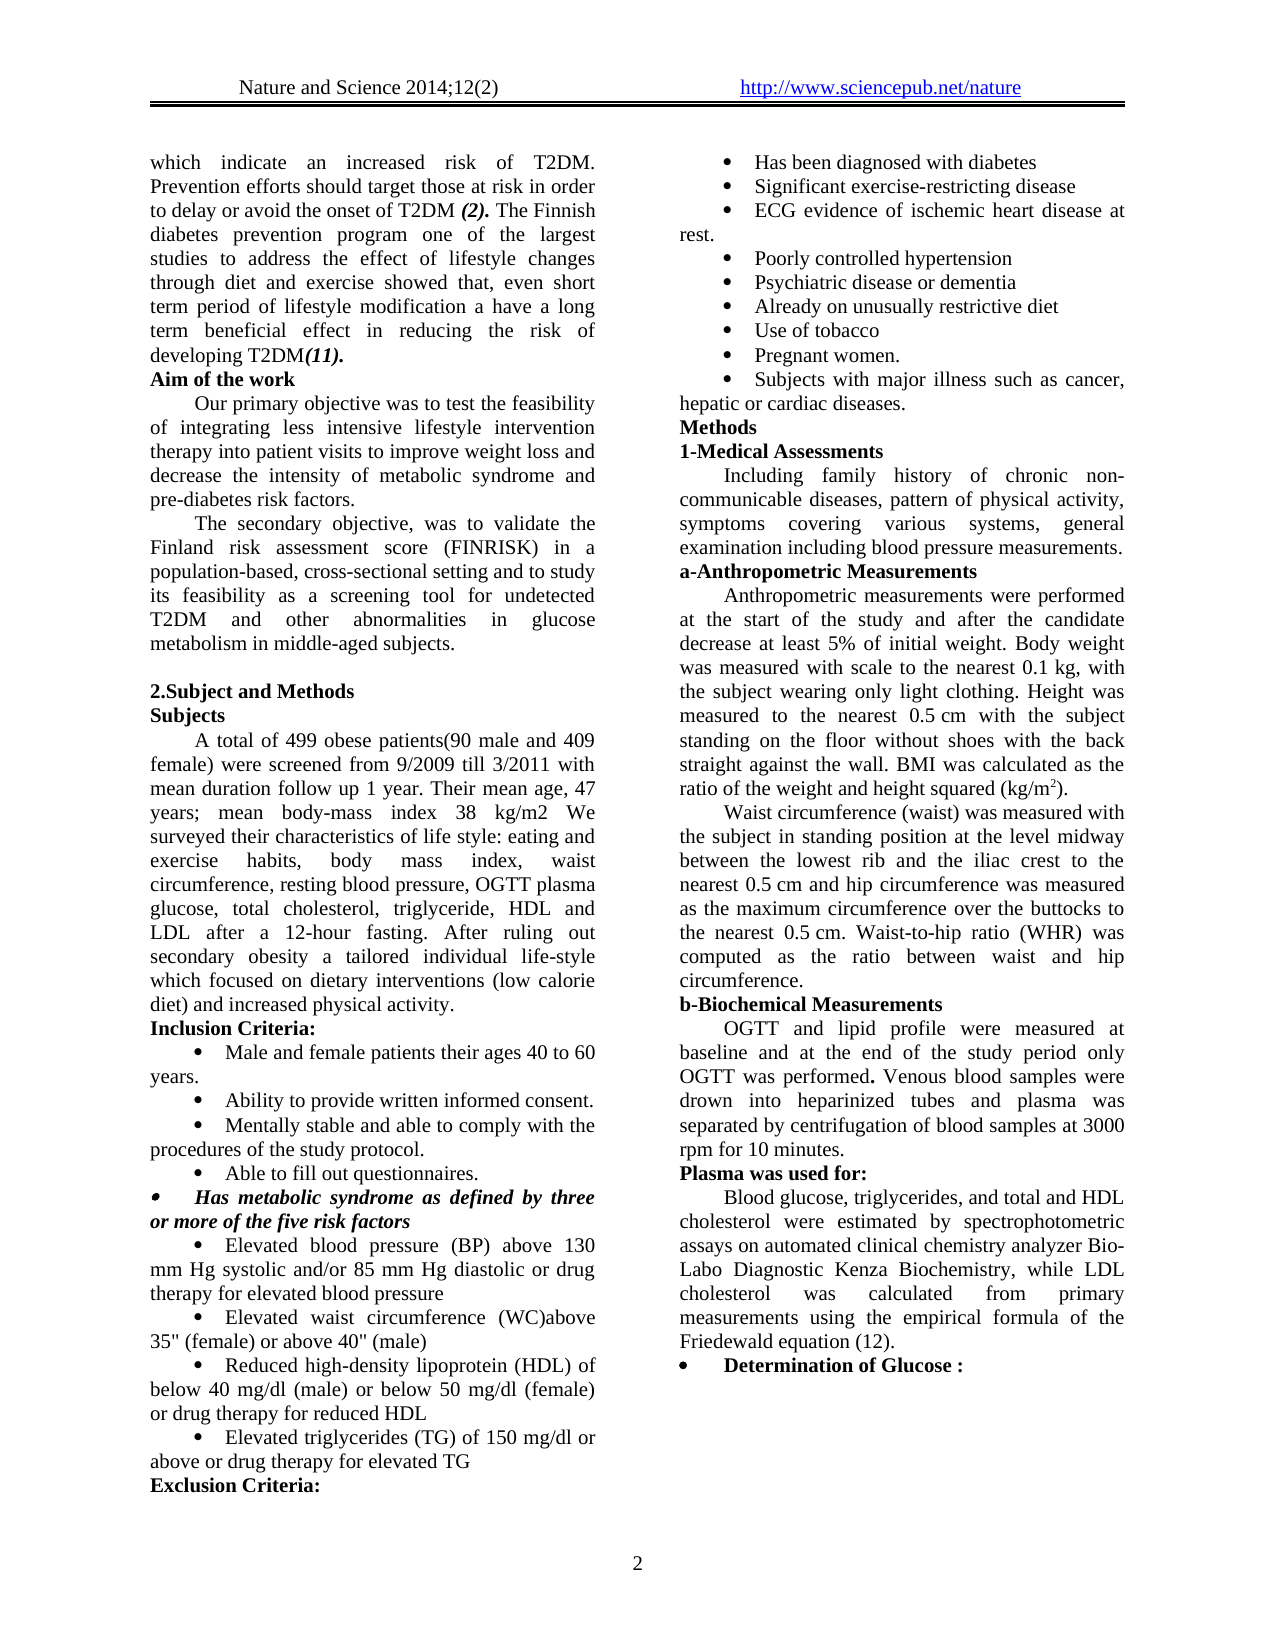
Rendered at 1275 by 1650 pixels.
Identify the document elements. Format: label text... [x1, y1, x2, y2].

text Exclusion Criteria: [150, 1473, 596, 1497]
text OGTT and lipid profile were measured at baseline and at the end of the study period only OGTT was performed. Venous blood samples were drown into heparinized tubes and plasma was separated by centrifugation of blood samples at 3000 rpm for 10 minutes. [679, 1016, 1125, 1161]
list Poorly controlled hypertension [679, 246, 1125, 270]
text 1-Medical Assessments [679, 439, 1125, 463]
text The secondary objective, was to validate the Finland risk assessment score (FINRISK) in a population-based, cross-sectional setting and to study its feasibility as a screening tool for undetected T2DM and other abnormalities in glucose metabolism in middle-aged subjects. [150, 511, 596, 655]
list ECG evidence of ischemic heart disease at rest. [679, 198, 1125, 246]
list Able to fill out questionnaires. [150, 1161, 596, 1185]
list Reduced high-density lipoprotein (HDL) of below 40 mg/dl (male) or below 50 mg/dl (female) or drug therapy for reduced HDL [150, 1353, 596, 1425]
text Subjects [150, 703, 596, 727]
list Pregnant women. [679, 342, 1125, 367]
list Subjects with major illness such as cancer, hepatic or cardiac diseases. [679, 367, 1125, 415]
text Aim of the work [150, 367, 596, 391]
text b-Biochemical Measurements [679, 992, 1125, 1016]
list Psychiatric disease or dementia [679, 270, 1125, 294]
list Elevated blood pressure (BP) above 130 mm Hg systolic and/or 85 mm Hg diastolic or drug therapy for elevated blood pressure [150, 1233, 596, 1305]
list Has been diagnosed with diabetes [679, 150, 1125, 174]
text 2.Subject and Methods [150, 679, 596, 703]
list Use of tobacco [679, 318, 1125, 342]
text Anthropometric measurements were performed at the start of the study and after the candidate decrease at least 5% of initial weight. Body weight was measured with scale to the nearest 0.1 kg, with the subject wearing only light clothing. Height was measured to the nearest 0.5 cm with the subject standing on the floor without shoes with the back straight against the wall. BMI was calculated as the ratio of the weight and height squared (kg/m2). [679, 583, 1125, 800]
text A total of 499 obese patients(90 male and 409 female) were screened from 9/2009 till 3/2011 with mean duration follow up 1 year. Their mean age, 47 years; mean body-mass index 38 kg/m2 We surveyed their characteristics of life style: eating and exercise habits, body mass index, waist circumference, resting blood pressure, OGTT plasma glucose, total cholesterol, triglyceride, HDL and LDL after a 12-hour fasting. After ruling out secondary obesity a tailored individual life-style which focused on dietary interventions (low calorie diet) and increased physical activity. [150, 727, 596, 1016]
list Elevated waist circumference (WC)above 35" (female) or above 40" (male) [150, 1305, 596, 1353]
list Ability to provide written informed consent. [150, 1088, 596, 1112]
list Mentally stable and able to comply with the procedures of the study protocol. [150, 1112, 596, 1161]
list Male and female patients their ages 40 to 60 years. [150, 1040, 596, 1088]
text Methods [679, 415, 1125, 439]
text Our primary objective was to test the feasibility of integrating less intensive lifestyle intervention therapy into patient visits to improve weight loss and decrease the intensity of metabolic syndrome and pre-diabetes risk factors. [150, 391, 596, 511]
text Blood glucose, triglycerides, and total and HDL cholesterol were estimated by spectrophotometric assays on automated clinical chemistry analyzer Bio-Labo Diagnostic Kenza Biochemistry, while LDL cholesterol was calculated from primary measurements using the empirical formula of the Friedewald equation (12). [679, 1185, 1125, 1353]
list Has metabolic syndrome as defined by three or more of the five risk factors [150, 1185, 596, 1233]
text Plasma was used for: [679, 1161, 1125, 1185]
list Elevated triglycerides (TG) of 150 mg/dl or above or drug therapy for elevated TG [150, 1425, 596, 1473]
text Including family history of chronic non-communicable diseases, pattern of physical activity, symptoms covering various systems, general examination including blood pressure measurements. [679, 463, 1125, 559]
list Already on unusually restrictive diet [679, 294, 1125, 318]
text Waist circumference (waist) was measured with the subject in standing position at the level midway between the lowest rib and the iliac crest to the nearest 0.5 cm and hip circumference was measured as the maximum circumference over the buttocks to the nearest 0.5 cm. Waist-to-hip ratio (WHR) was computed as the ratio between waist and hip circumference. [679, 800, 1125, 992]
list Significant exercise-restricting disease [679, 174, 1125, 198]
text Inclusion Criteria: [150, 1016, 596, 1040]
list Determination of Glucose : [679, 1353, 1125, 1377]
text a-Anthropometric Measurements [679, 559, 1125, 583]
